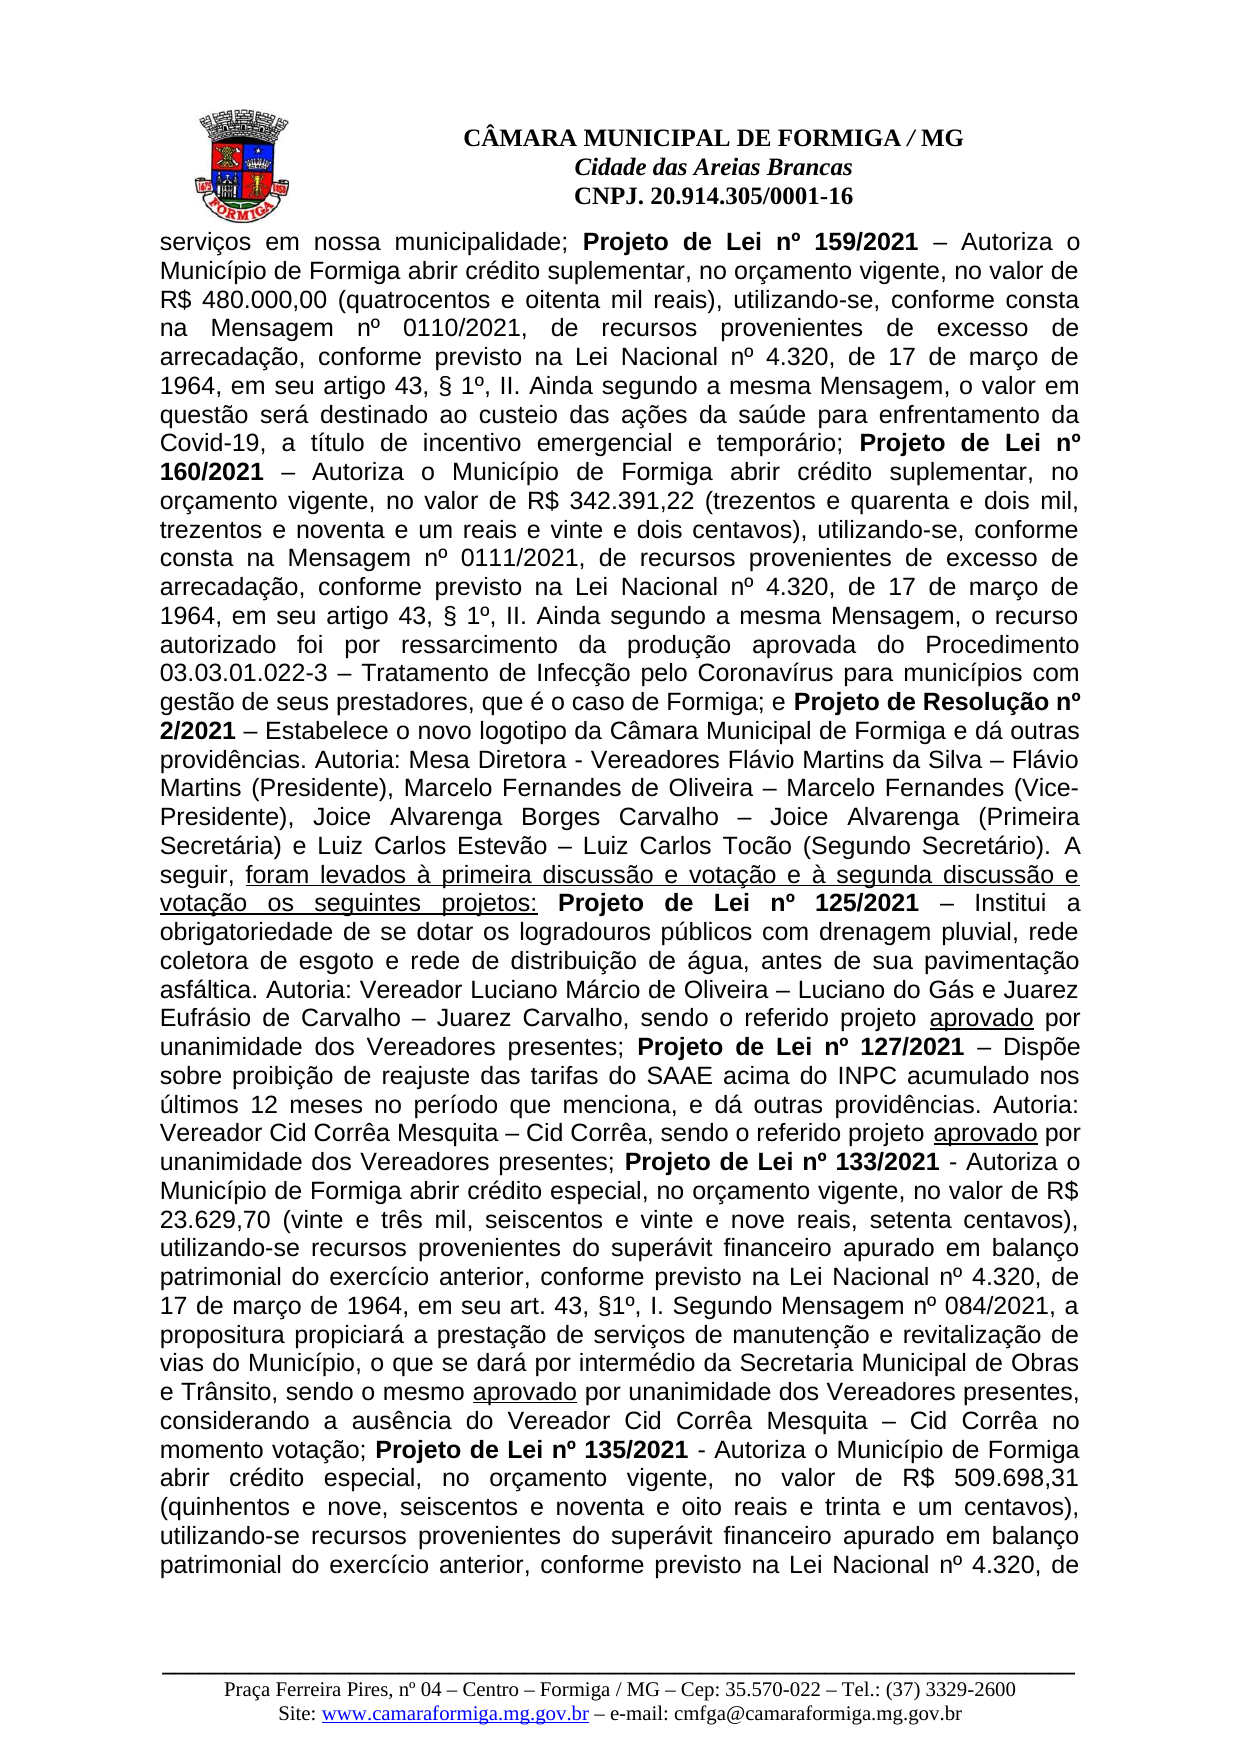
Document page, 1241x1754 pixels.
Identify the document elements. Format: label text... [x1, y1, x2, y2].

picture [193, 109, 290, 224]
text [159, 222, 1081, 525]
